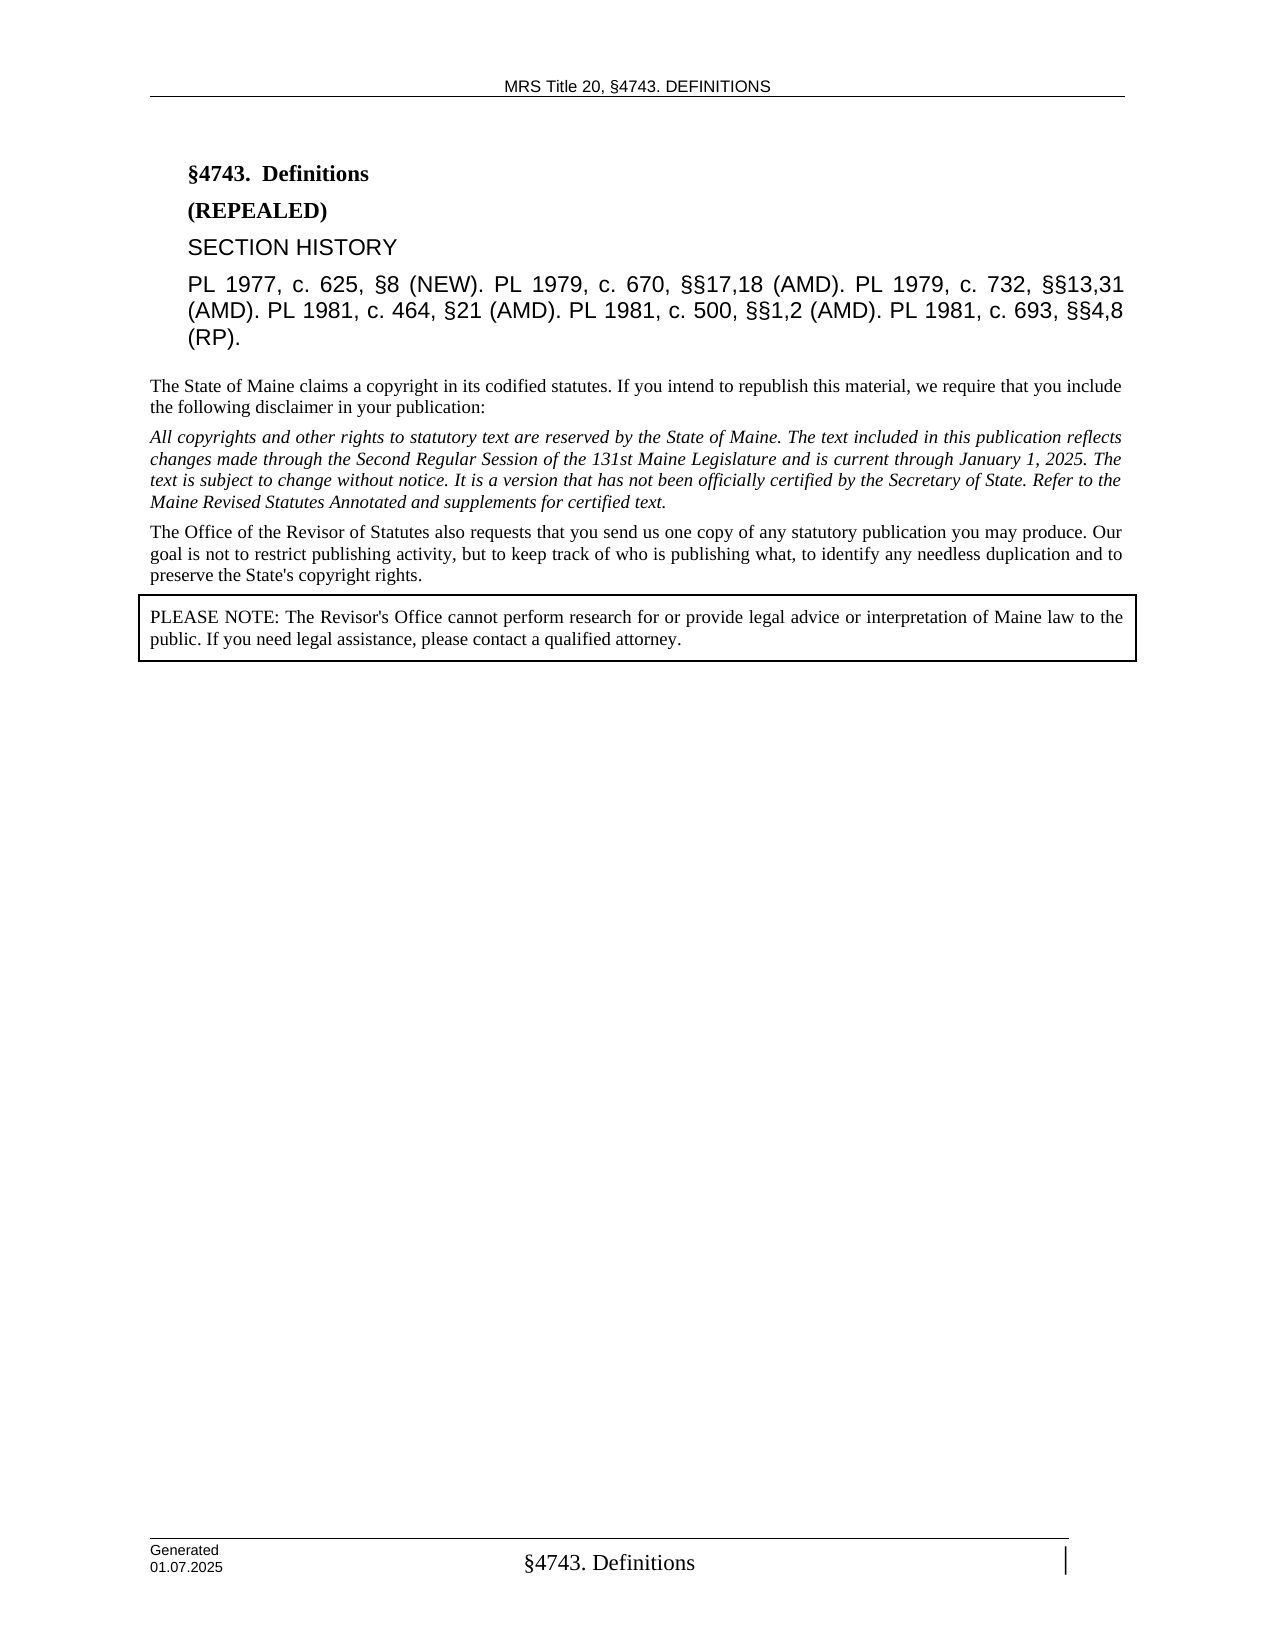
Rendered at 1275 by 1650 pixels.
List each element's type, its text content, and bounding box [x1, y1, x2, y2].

text The State of Maine claims a copyright in its codified statutes. If you intend to republish this material, we require that you include the following disclaimer in your publication: [150, 375, 1125, 418]
text (REPEALED) [187, 197, 1125, 223]
text The Office of the Revisor of Statutes also requests that you send us one copy of any statutory publication you may produce. Our goal is not to restrict publishing activity, but to keep track of who is publishing what, to identify any needless duplication and to preserve the State's copyright rights. [150, 521, 1125, 586]
text All copyrights and other rights to statutory text are reserved by the State of Maine. The text included in this publication reflects changes made through the Second Regular Session of the 131st Maine Legislature and is current through January 1, 2025 . The text is subject to change without notice. It is a version that has not been officially certified by the Secretary of State. Refer to the Maine Revised Statutes Annotated and supplements for certified text. [150, 426, 1125, 512]
text PLEASE NOTE: The Revisor's Office cannot perform research for or provide legal advice or interpretation of Maine law to the public. If you need legal assistance, please contact a qualified attorney. [140, 596, 1135, 660]
text PL 1977, c. 625, §8 (NEW). PL 1979, c. 670, §§17,18 (AMD). PL 1979, c. 732, §§13,31 (AMD). PL 1981, c. 464, §21 (AMD). PL 1981, c. 500, §§1,2 (AMD). PL 1981, c. 693, §§4,8 (RP). [187, 271, 1125, 350]
text SECTION HISTORY [187, 234, 1125, 260]
text §4743. Definitions [187, 160, 1125, 187]
